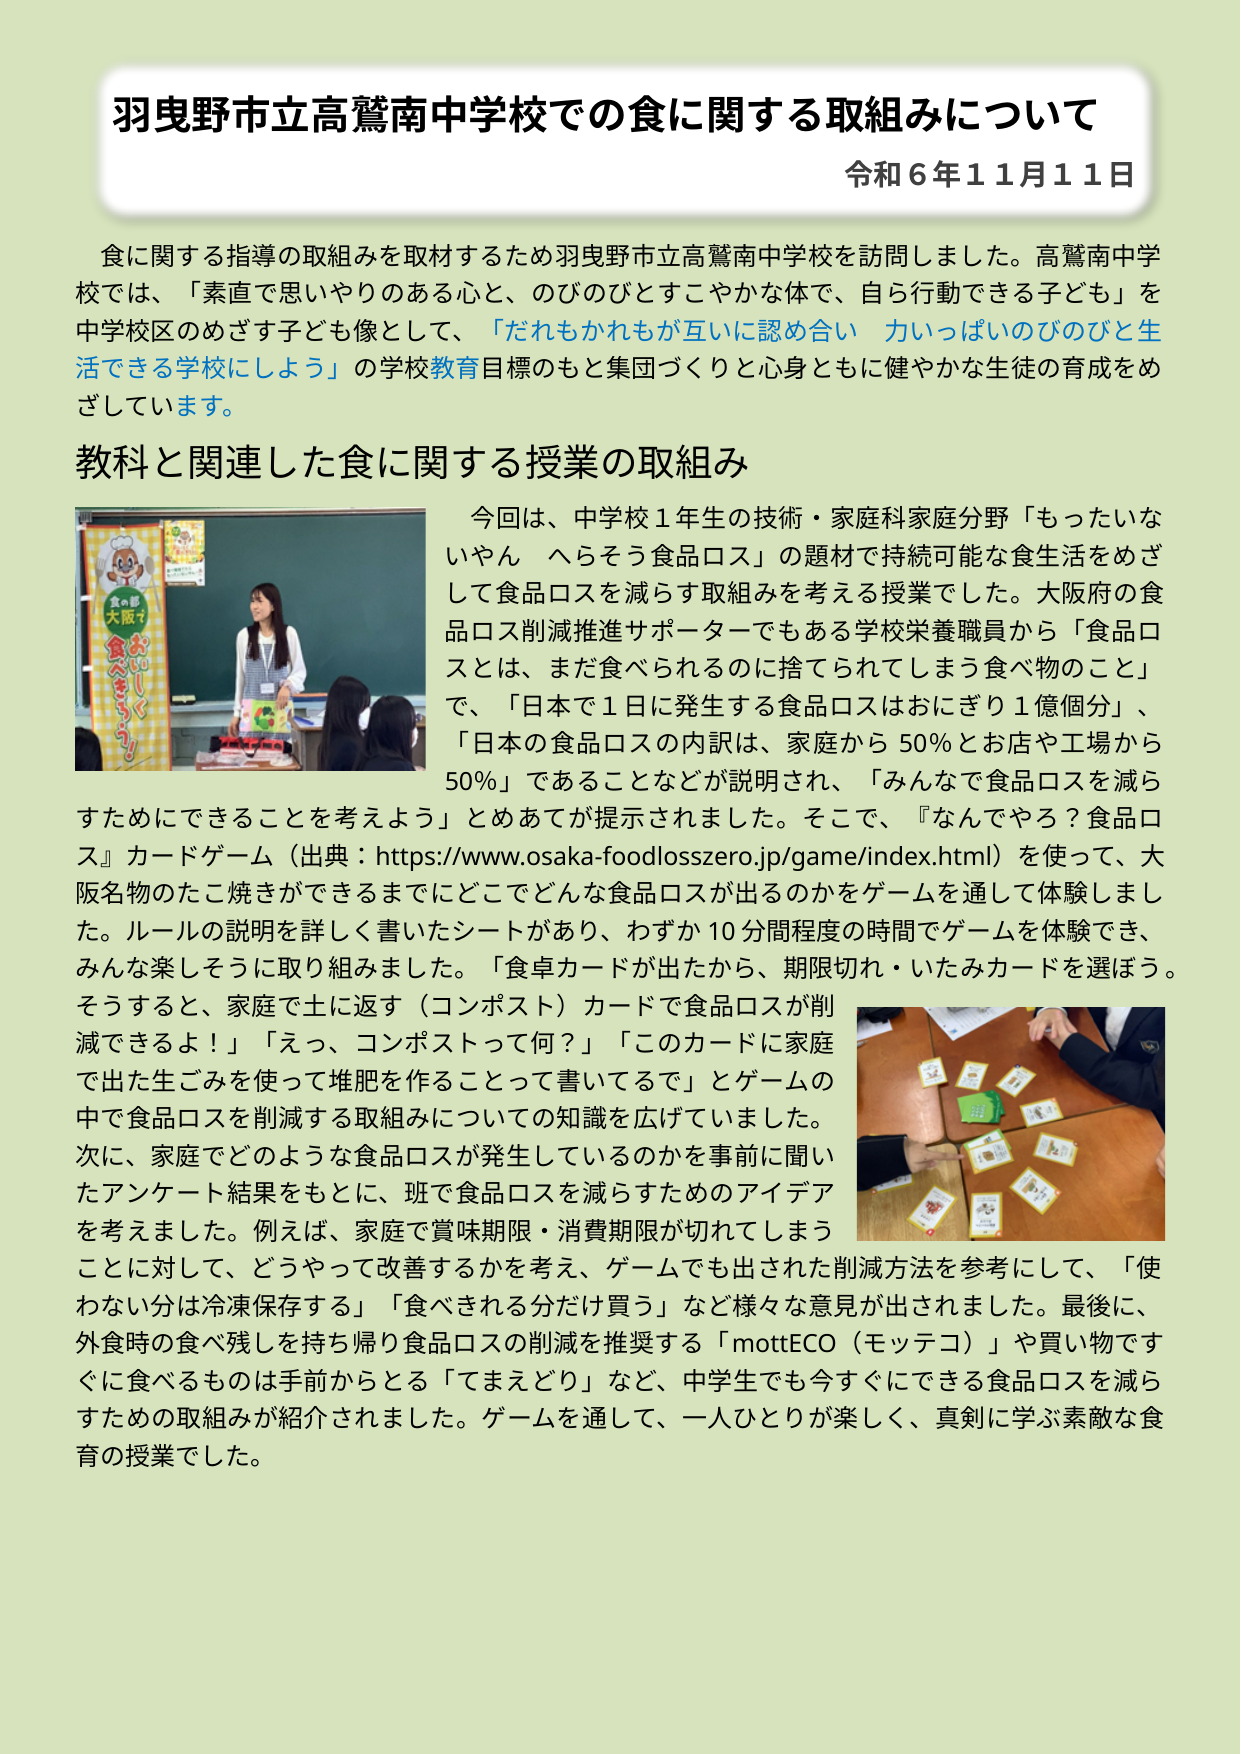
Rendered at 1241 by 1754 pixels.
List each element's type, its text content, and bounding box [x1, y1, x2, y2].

picture [856, 1007, 1166, 1241]
picture [75, 507, 426, 771]
text 今回は、中学校１年生の技術・家庭科家庭分野「もったいないやん へらそう食品ロス」の題材で持続可能な食生活をめざして食品ロスを減らす取組みを考える授業でした。大阪府の食品ロス削減推進サポーターでもある学校栄養職員から「食品ロスとは、まだ食べられるのに捨てられてしまう食べ物のこと」で、「日本で１日に発生する食品ロスはおにぎり１億個分」、「日本の食品ロスの内訳は、家庭から50％とお店や工場から50％」であることなどが説明され、「みんなで食品ロスを減らすためにできることを考えよう」とめあてが提示されました。そこで、『なんでやろ？食品ロス』カードゲーム（出典：https://www.osaka-foodlosszero.jp/game/index.html）を使って、大阪名物のたこ焼きができるまでにどこでどんな食品ロスが出るのかをゲームを通して体験しました。ルールの説明を詳しく書いたシートがあり、わずか10分間程度の時間でゲームを体験でき、みんな楽しそうに取り組みました。「食卓カードが出たから、期限切れ・いたみカードを選ぼう。そうすると、家庭で土に返す（コンポスト）カードで食品ロスが削減できるよ！」「えっ、コンポストって何？」「このカードに家庭で出た生ごみを使って堆肥を作ることって書いてるで」とゲームの中で食品ロスを削減する取組みについての知識を広げていました。次に、家庭でどのような食品ロスが発生しているのかを事前に聞いたアンケート結果をもとに、班で食品ロスを減らすためのアイデアを考えました。例えば、家庭で賞味期限・消費期限が切れてしまうことに対して、どうやって改善するかを考え、ゲームでも出された削減方法を参考にして、「使わない分は冷凍保存する」「食べきれる分だけ買う」など様々な意見が出されました。最後に、外食時の食べ残しを持ち帰り食品ロスの削減を推奨する「mottECO（モッテコ）」や買い物ですぐに食べるものは手前からとる「てまえどり」など、中学生でも今すぐにできる食品ロスを減らすための取組みが紹介されました。ゲームを通して、一人ひとりが楽しく、真剣に学ぶ素敵な食育の授業でした。 [75, 498, 1165, 1473]
text 教科と関連した食に関する授業の取組み [75, 423, 1165, 498]
text 食に関する指導の取組みを取材するため羽曳野市立高鷲南中学校を訪問しました。高鷲南中学校では、「素直で思いやりのある心と、のびのびとすこやかな体で、自ら行動できる子ども」を中学校区のめざす子ども像として、「だれもかれもが互いに認め合い 力いっぱいのびのびと生活できる学校にしよう」の学校教育目標のもと集団づくりと心身ともに健やかな生徒の育成をめざしています。 [75, 235, 1165, 423]
